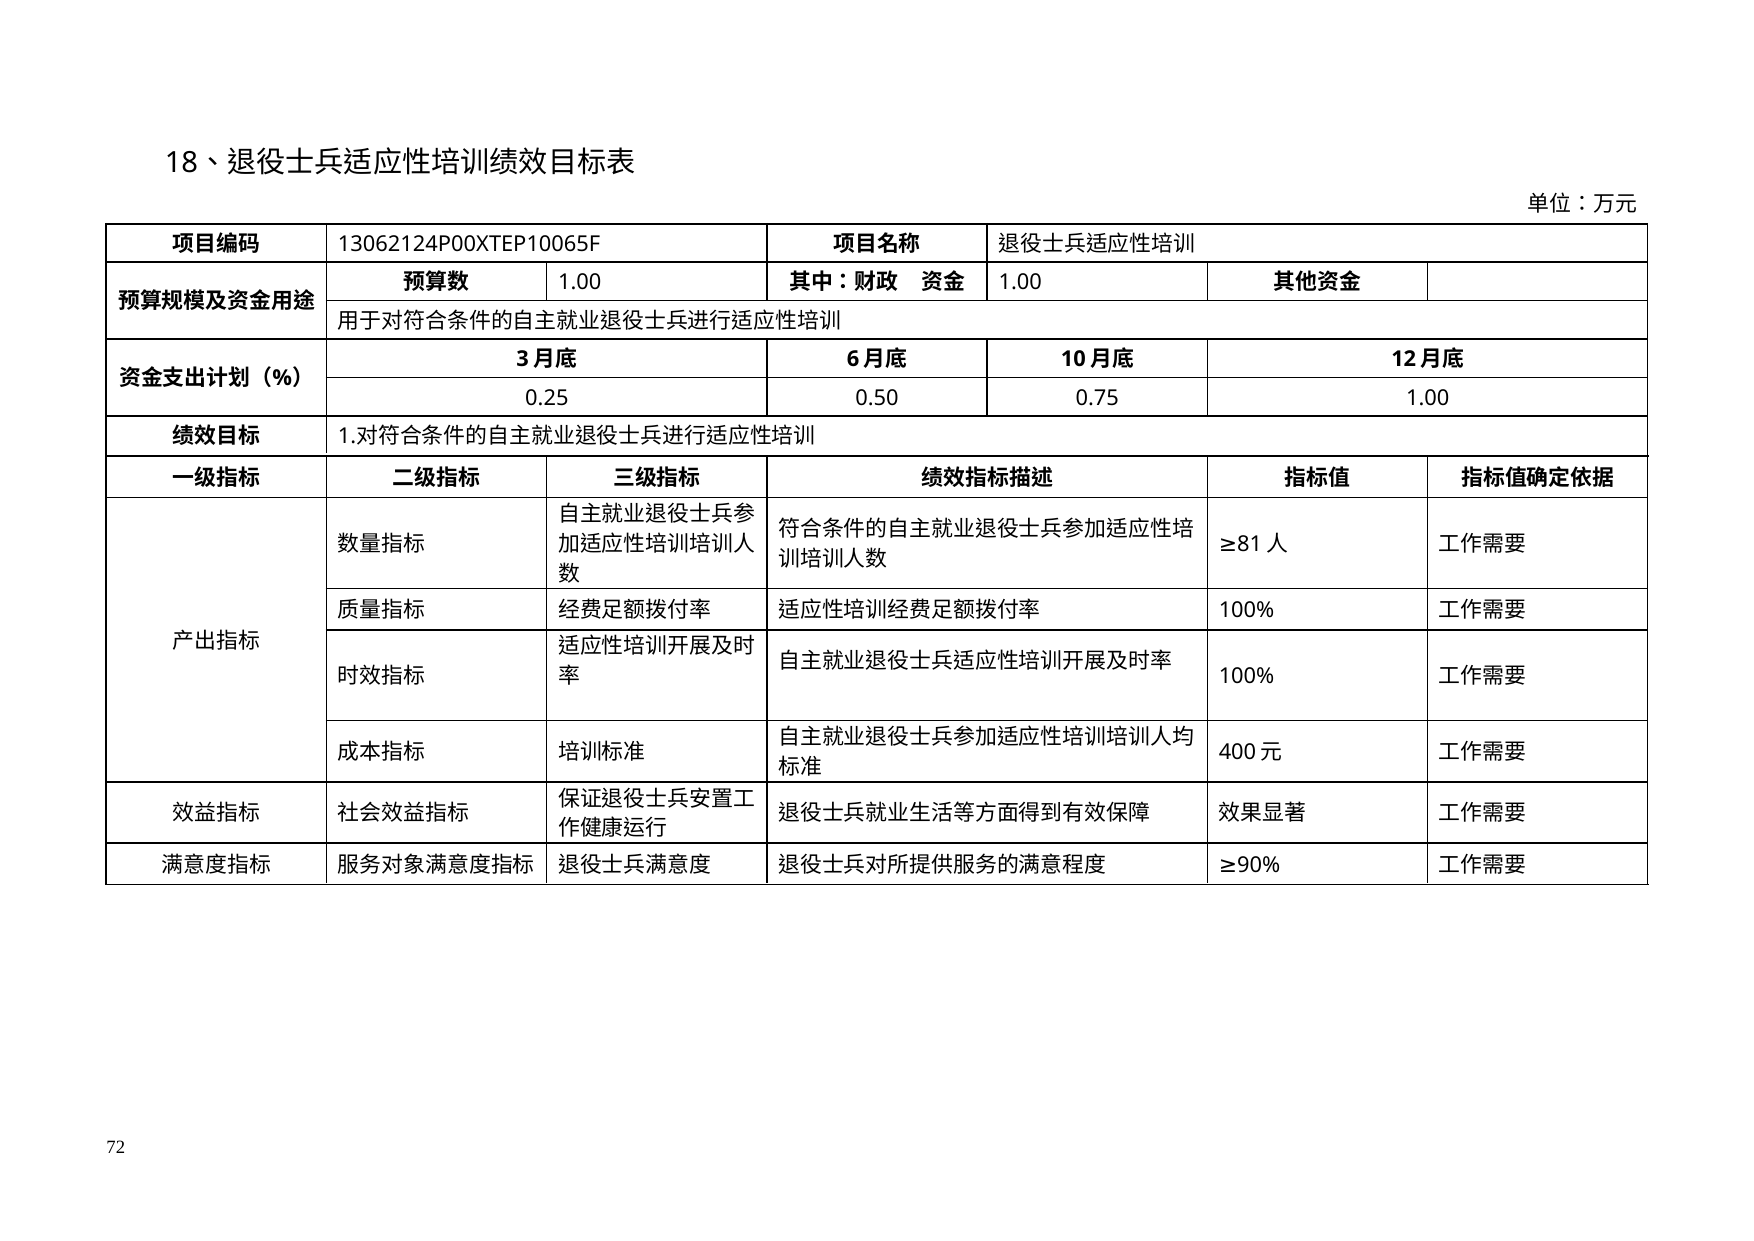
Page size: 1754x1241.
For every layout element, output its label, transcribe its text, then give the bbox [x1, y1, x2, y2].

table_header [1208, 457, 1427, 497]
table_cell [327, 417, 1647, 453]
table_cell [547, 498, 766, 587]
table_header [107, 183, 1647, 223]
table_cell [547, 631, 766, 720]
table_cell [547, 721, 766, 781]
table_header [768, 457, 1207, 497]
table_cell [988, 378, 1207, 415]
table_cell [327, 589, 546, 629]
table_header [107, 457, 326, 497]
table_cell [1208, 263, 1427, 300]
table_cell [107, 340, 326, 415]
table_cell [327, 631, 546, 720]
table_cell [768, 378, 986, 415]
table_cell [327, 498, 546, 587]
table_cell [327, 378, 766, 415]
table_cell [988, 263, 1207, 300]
text 18、退役士兵适应性培训绩效目标表 [106, 142, 1648, 181]
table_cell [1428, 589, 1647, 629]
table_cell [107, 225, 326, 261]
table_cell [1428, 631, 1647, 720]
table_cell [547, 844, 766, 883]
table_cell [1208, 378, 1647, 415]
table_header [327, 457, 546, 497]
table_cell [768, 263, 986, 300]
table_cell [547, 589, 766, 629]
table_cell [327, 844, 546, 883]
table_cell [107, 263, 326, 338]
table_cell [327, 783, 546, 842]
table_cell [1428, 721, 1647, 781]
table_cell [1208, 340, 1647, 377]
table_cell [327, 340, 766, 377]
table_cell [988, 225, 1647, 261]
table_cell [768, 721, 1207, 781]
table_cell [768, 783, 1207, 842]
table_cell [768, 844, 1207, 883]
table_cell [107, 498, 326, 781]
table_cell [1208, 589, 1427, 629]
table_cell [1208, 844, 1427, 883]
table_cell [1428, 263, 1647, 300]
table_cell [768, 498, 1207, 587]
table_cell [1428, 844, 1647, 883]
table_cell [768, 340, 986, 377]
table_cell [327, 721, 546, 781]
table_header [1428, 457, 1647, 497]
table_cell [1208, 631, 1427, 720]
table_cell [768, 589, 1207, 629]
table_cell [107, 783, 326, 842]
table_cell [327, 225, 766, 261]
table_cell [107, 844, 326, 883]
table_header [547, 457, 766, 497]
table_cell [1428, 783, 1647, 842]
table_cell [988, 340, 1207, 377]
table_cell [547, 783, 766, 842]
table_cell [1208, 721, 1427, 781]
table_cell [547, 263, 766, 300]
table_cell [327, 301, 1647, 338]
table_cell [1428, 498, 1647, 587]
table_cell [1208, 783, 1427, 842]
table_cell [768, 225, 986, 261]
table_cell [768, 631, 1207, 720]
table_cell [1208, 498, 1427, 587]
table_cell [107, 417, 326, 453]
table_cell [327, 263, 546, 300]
